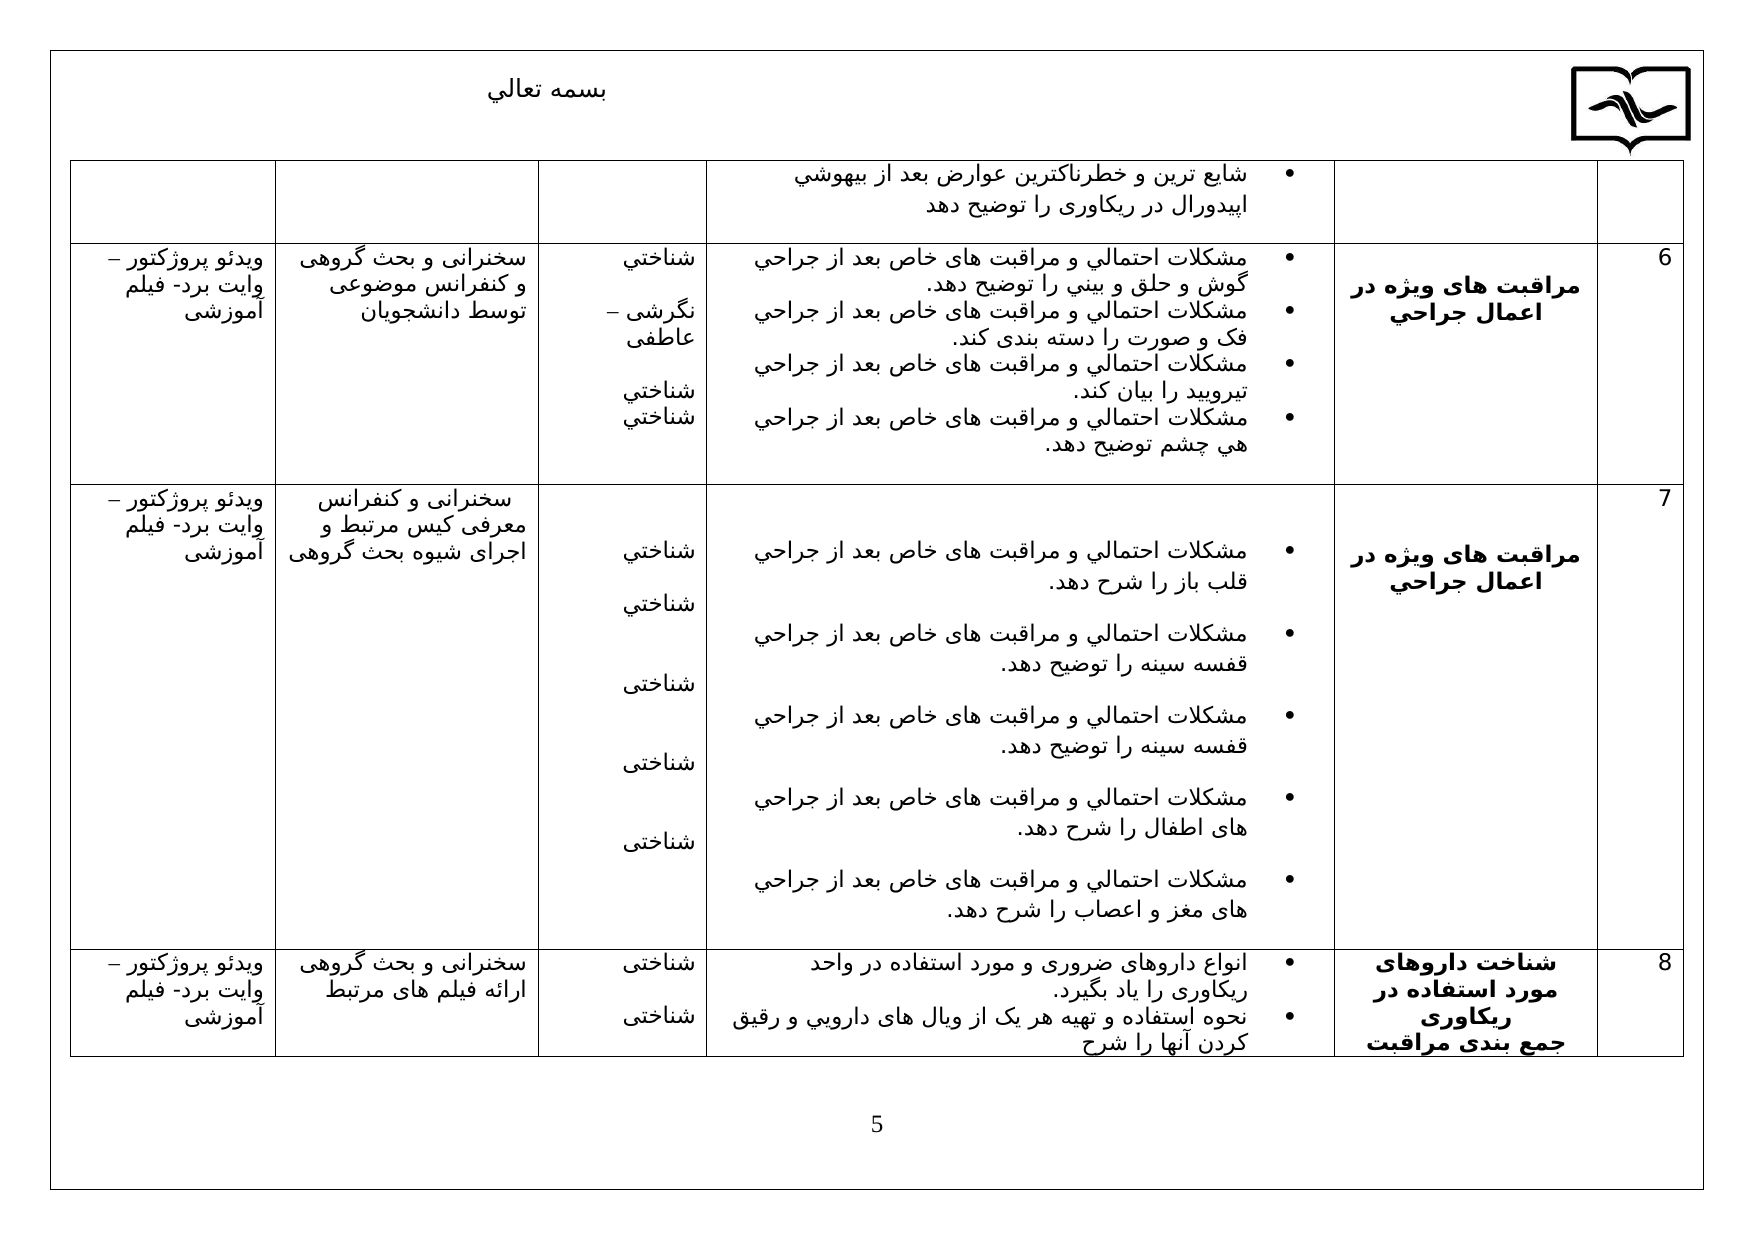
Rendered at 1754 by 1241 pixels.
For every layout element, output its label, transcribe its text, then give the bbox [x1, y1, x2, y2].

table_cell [1335, 161, 1597, 243]
table_cell ویدئو پروژکتور – وایت برد- فیلم آموزشی [71, 485, 275, 948]
table_cell 5 [1598, 161, 1683, 243]
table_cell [539, 950, 706, 1056]
table_cell مراقبت های ويژه در اعمال جراحي [1335, 244, 1597, 484]
table_cell سخنرانی و بحث گروهی و کنفرانس موضوعی توسط دانشجویان [276, 244, 538, 484]
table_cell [71, 950, 275, 1056]
table_cell شناختي شناختي شناختی شناختی شناختی [539, 485, 706, 948]
table_cell 8 [1598, 950, 1683, 1056]
table_cell مراقبت های ويژه در اعمال جراحي [1335, 485, 1597, 948]
table_cell 6 [1598, 244, 1683, 484]
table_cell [71, 161, 275, 243]
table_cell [276, 950, 538, 1056]
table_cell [707, 950, 1334, 1056]
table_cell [707, 161, 1334, 243]
table_cell ویدئو پروژکتور – وایت برد- فیلم آموزشی [71, 244, 275, 484]
table_cell سخنرانی و کنفرانس معرفی کیس مرتبط و اجرای شیوه بحث گروهی [276, 485, 538, 948]
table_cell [539, 161, 706, 243]
table_cell مشكلات احتمالي و مراقبت های خاص بعد از جراحي گوش و حلق و بيني را توضيح دهد. مشكلات احتمالي و مراقبت های خاص بعد از جراحي فک و صورت را دسته بندی کند. مشكلات احتمالي و مراقبت های خاص بعد از جراحي تيروييد را بيان کند. مشكلات احتمالي و مراقبت های خاص بعد از جراحي هي چشم توضيح دهد. [707, 244, 1334, 484]
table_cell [1335, 950, 1597, 1056]
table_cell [276, 161, 538, 243]
table_cell 7 [1598, 485, 1683, 948]
table_cell شناختي نگرشی – عاطفی شناختي شناختي [539, 244, 706, 484]
table_cell مشكلات احتمالي و مراقبت های خاص بعد از جراحي قلب باز را شرح دهد. مشكلات احتمالي و مراقبت های خاص بعد از جراحي قفسه سينه را توضيح دهد. مشكلات احتمالي و مراقبت های خاص بعد از جراحي قفسه سينه را توضيح دهد. مشكلات احتمالي و مراقبت های خاص بعد از جراحي های اطفال را شرح دهد. مشكلات احتمالي و مراقبت های خاص بعد از جراحي های مغز و اعصاب را شرح دهد. [707, 485, 1334, 948]
